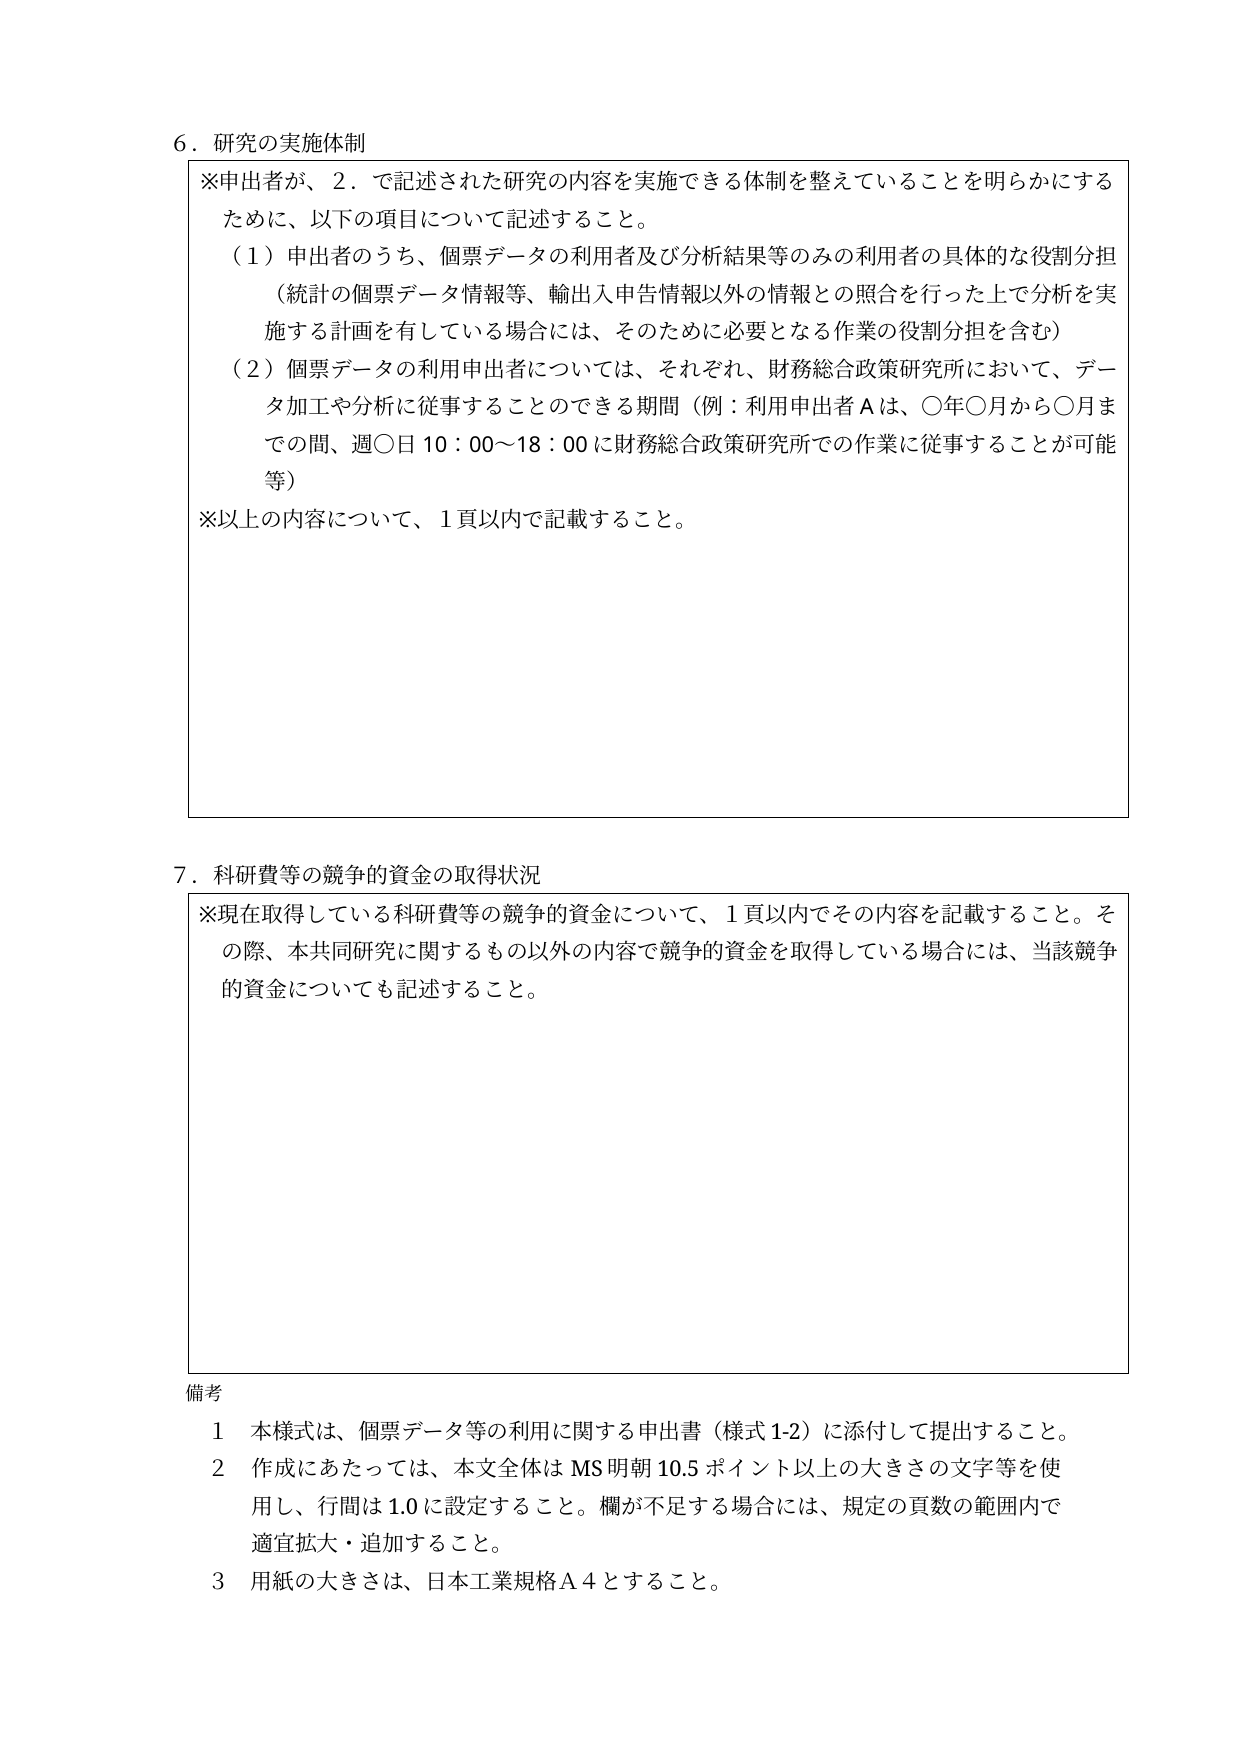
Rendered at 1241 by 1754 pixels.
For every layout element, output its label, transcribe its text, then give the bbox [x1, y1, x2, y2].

text ２ 作成にあたっては、本文全体はMS明朝10.5ポイント以上の大きさの文字等を使用し、行間は1.0に設定すること。欄が不足する場合には、規定の頁数の範囲内で適宜拡大・追加すること。 [207, 1448, 1063, 1561]
text ７．科研費等の競争的資金の取得状況 [148, 855, 1063, 893]
table_header ※申出者が、２．で記述された研究の内容を実施できる体制を整えていることを明らかにするために、以下の項目について記述すること。 （１）申出者のうち、個票データの利用者及び分析結果等のみの利用者の具体的な役割分担（統計の個票データ情報等、輸出入申告情報以外の情報との照合を行った上で分析を実施する計画を有している場合には、そのために必要となる作業の役割分担を含む） （２）個票データの利用申出者については、それぞれ、財務総合政策研究所において、データ加工や分析に従事することのできる期間（例：利用申出者Aは、〇年〇月から〇月までの間、週〇日10：00～18：00に財務総合政策研究所での作業に従事することが可能等） ※以上の内容について、１頁以内で記載すること。 [189, 161, 1128, 817]
text １ 本様式は、個票データ等の利用に関する申出書（様式1-2）に添付して提出すること。 [207, 1411, 1063, 1448]
text ３ 用紙の大きさは、日本工業規格Ａ４とすること。 [207, 1561, 1063, 1598]
text 備考 [148, 1373, 1063, 1411]
table_header ※現在取得している科研費等の競争的資金について、１頁以内でその内容を記載すること。その際、本共同研究に関するもの以外の内容で競争的資金を取得している場合には、当該競争的資金についても記述すること。 [189, 894, 1128, 1372]
text ６．研究の実施体制 [148, 123, 1063, 160]
